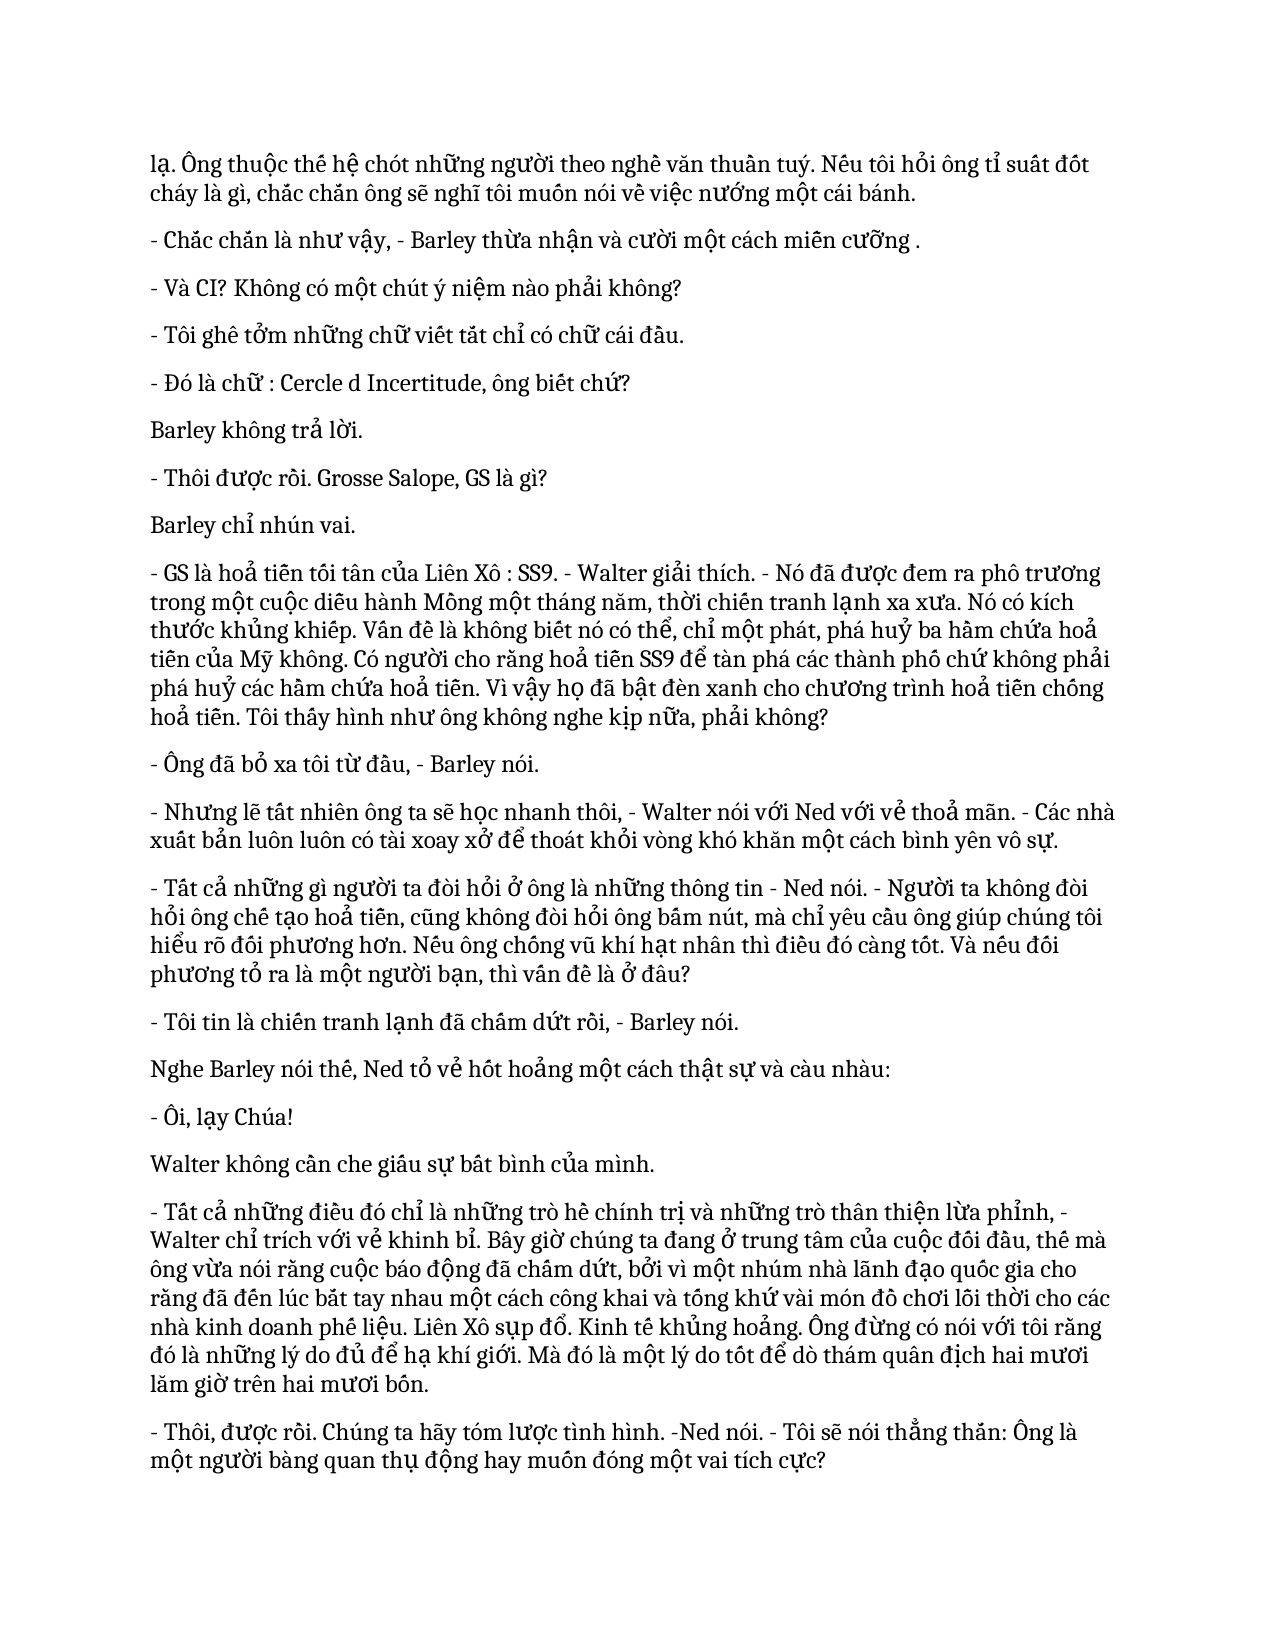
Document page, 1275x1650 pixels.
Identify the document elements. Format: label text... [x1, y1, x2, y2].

text - Chắc chắn là như vậy, - Barley thừa nhận và cười một cách miễn cưỡng . [150, 226, 1125, 255]
text - Nhưng lẽ tất nhiên ông ta sẽ học nhanh thôi, - Walter nói với Ned với vẻ thoả mãn. - Các nhà xuất bản luôn luôn có tài xoay xở để thoát khỏi vòng khó khăn một cách bình yên vô sự. [150, 797, 1125, 855]
text - Tất cả những gì người ta đòi hỏi ở ông là những thông tin - Ned nói. - Người ta không đòi hỏi ông chế tạo hoả tiễn, cũng không đòi hỏi ông bấm nút, mà chỉ yêu cầu ông giúp chúng tôi hiểu rõ đối phương hơn. Nếu ông chống vũ khí hạt nhân thì điều đó càng tốt. Và nếu đối phương tỏ ra là một người bạn, thì vấn đề là ở đâu? [150, 874, 1125, 989]
text - Tôi tin là chiến tranh lạnh đã chấm dứt rồi, - Barley nói. [150, 1007, 1125, 1036]
text Barley không trả lời. [150, 416, 1125, 445]
text - Và CI? Không có một chút ý niệm nào phải không? [150, 274, 1125, 302]
text Walter không cần che giấu sự bất bình của mình. [150, 1150, 1125, 1179]
text - Tất cả những điều đó chỉ là những trò hề chính trị và những trò thân thiện lừa phỉnh, - Walter chỉ trích với vẻ khinh bỉ. Bây giờ chúng ta đang ở trung tâm của cuộc đối đầu, thế mà ông vừa nói rằng cuộc báo động đã chấm dứt, bởi vì một nhúm nhà lãnh đạo quốc gia cho rằng đã đến lúc bắt tay nhau một cách công khai và tống khứ vài món đồ chơi lỗi thời cho các nhà kinh doanh phế liệu. Liên Xô sụp đổ. Kinh tế khủng hoảng. Ông đừng có nói với tôi rằng đó là những lý do đủ để hạ khí giới. Mà đó là một lý do tốt để dò thám quân địch hai mươi lăm giờ trên hai mươi bốn. [150, 1197, 1125, 1399]
text - Ôi, lạy Chúa! [150, 1102, 1125, 1131]
text - Đó là chữ : Cercle d Incertitude, ông biết chứ? [150, 369, 1125, 397]
text - Thôi được rồi. Grosse Salope, GS là gì? [150, 464, 1125, 492]
text - Tôi ghê tởm những chữ viết tắt chỉ có chữ cái đầu. [150, 321, 1125, 350]
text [150, 150, 1125, 207]
text - GS là hoả tiễn tối tân của Liên Xô : SS9. - Walter giải thích. - Nó đã được đem ra phô trương trong một cuộc diễu hành Mồng một tháng năm, thời chiến tranh lạnh xa xưa. Nó có kích thước khủng khiếp. Vấn đề là không biết nó có thể, chỉ một phát, phá huỷ ba hầm chứa hoả tiễn của Mỹ không. Có người cho rằng hoả tiễn SS9 để tàn phá các thành phố chứ không phải phá huỷ các hầm chứa hoả tiễn. Vì vậy họ đã bật đèn xanh cho chương trình hoả tiễn chống hoả tiễn. Tôi thấy hình như ông không nghe kịp nữa, phải không? [150, 559, 1125, 731]
text Nghe Barley nói thế, Ned tỏ vẻ hốt hoảng một cách thật sự và càu nhàu: [150, 1055, 1125, 1084]
text Barley chỉ nhún vai. [150, 511, 1125, 540]
text - Ông đã bỏ xa tôi từ đầu, - Barley nói. [150, 750, 1125, 779]
text - Thôi, được rồi. Chúng ta hãy tóm lược tình hình. -Ned nói. - Tôi sẽ nói thẳng thắn: Ông là một người bàng quan thụ động hay muốn đóng một vai tích cực? [150, 1417, 1125, 1475]
